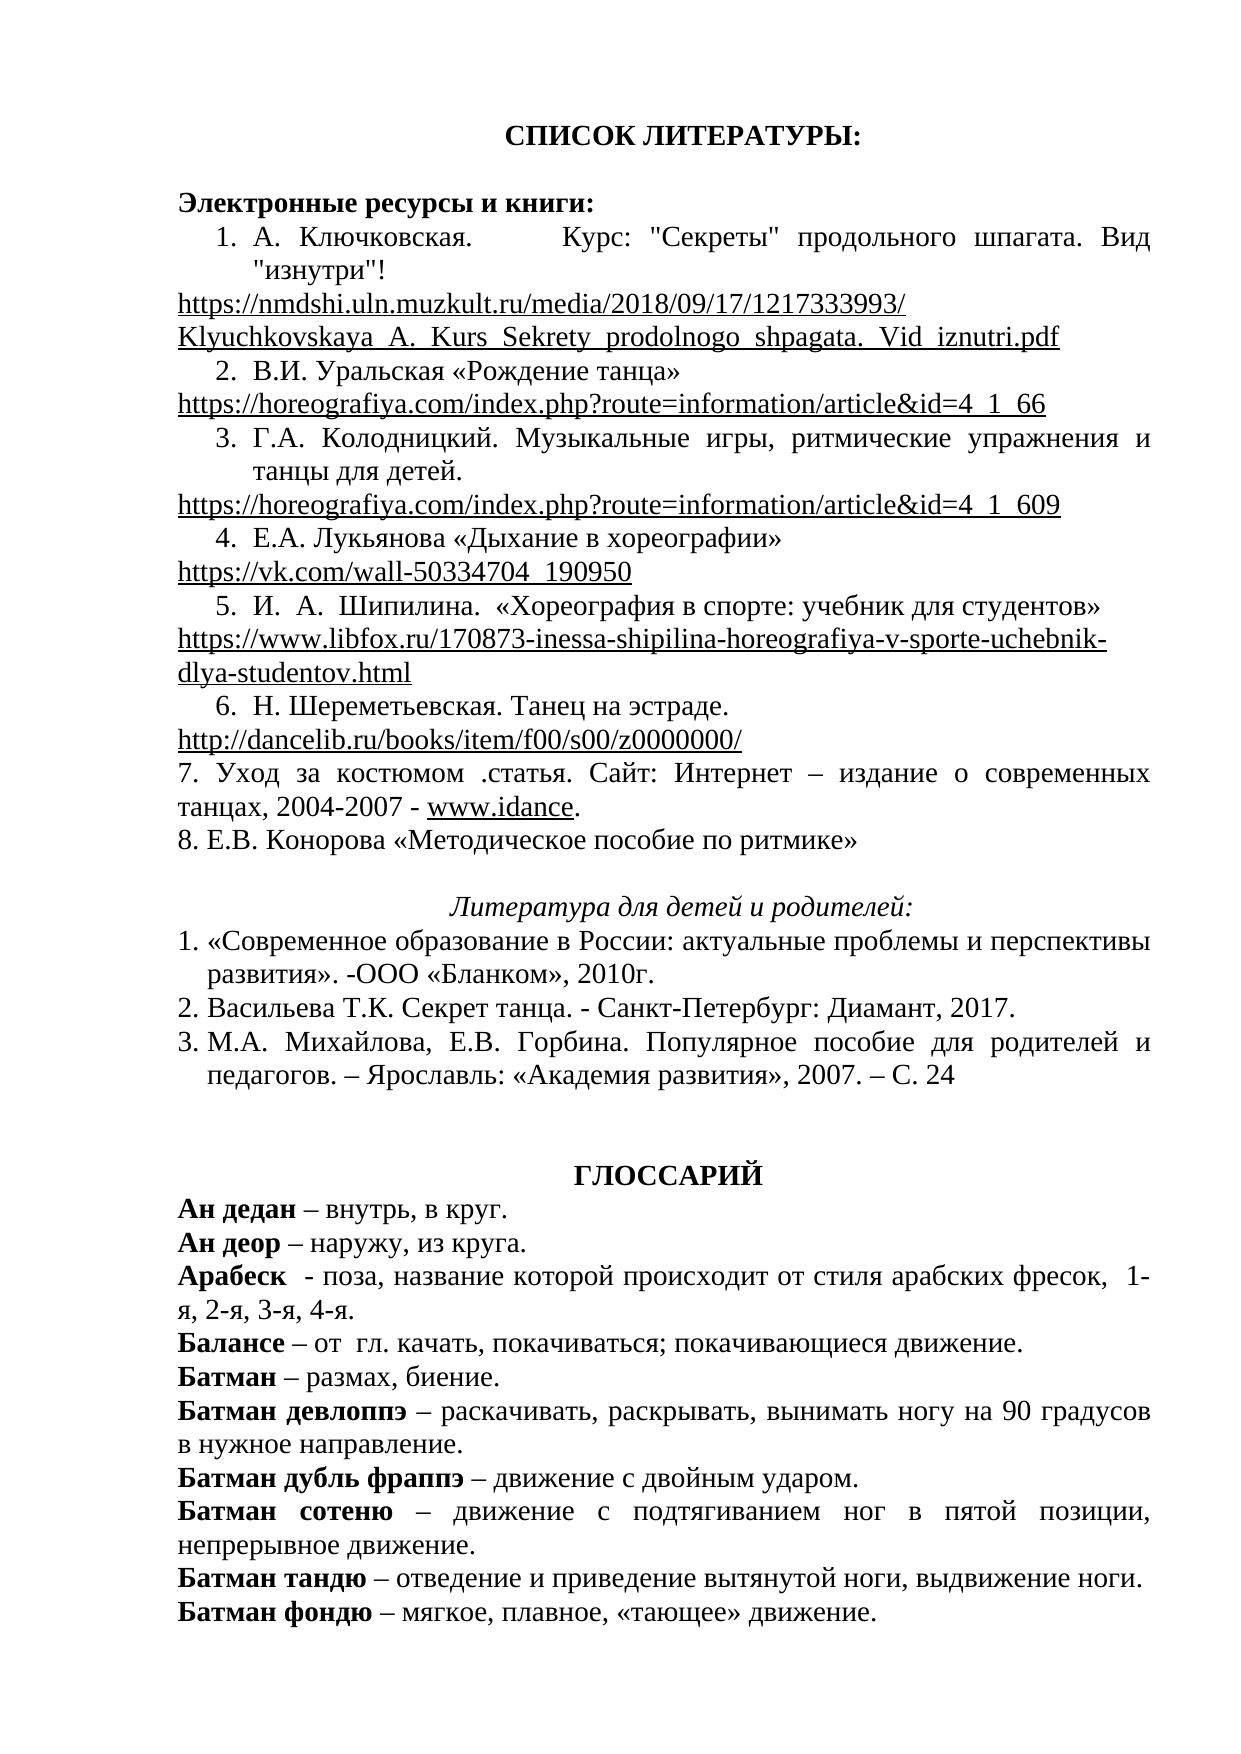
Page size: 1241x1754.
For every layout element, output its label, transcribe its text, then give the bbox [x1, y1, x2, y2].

text Ан деор – наружу, из круга. [177, 1225, 1152, 1258]
text https://horeografiya.com/index.php?route=information/article&id=4_1_66 [177, 386, 1152, 420]
text https://www.libfox.ru/170873-inessa-shipilina-horeografiya-v-sporte-uchebnik-dlya-studentov.html [177, 621, 1152, 688]
text СПИСОК ЛИТЕРАТУРЫ: [215, 118, 1152, 152]
text 8. Е.В. Конорова «Методическое пособие по ритмике» [177, 822, 1152, 856]
text Балансе – от гл. качать, покачиваться; покачивающиеся движение. [177, 1326, 1152, 1359]
text Батман дубль фраппэ – движение с двойным ударом. [177, 1460, 1152, 1493]
text Литература для детей и родителей: [215, 889, 1152, 923]
text ГЛОССАРИЙ [177, 1158, 1152, 1191]
text Батман фондю – мягкое, плавное, «тающее» движение. [177, 1594, 1152, 1627]
list «Современное образование в России: актуальные проблемы и перспективы развития». -ООО «Бланком», 2010г. [177, 923, 1152, 990]
list И. А. Шипилина. «Хореография в спорте: учебник для студентов» [215, 588, 1152, 621]
list Г.А. Колодницкий. Музыкальные игры, ритмические упражнения и танцы для детей. [215, 420, 1152, 487]
text http://dancelib.ru/books/item/f00/s00/z0000000/ [177, 722, 1152, 755]
list М.А. Михайлова, Е.В. Горбина. Популярное пособие для родителей и педагогов. – Ярославль: «Академия развития», 2007. – С. 24 [177, 1024, 1152, 1091]
text 7. Уход за костюмом .статья. Сайт: Интернет – издание о современных танцах, 2004-2007 - www.idance. [177, 755, 1152, 822]
list Е.А. Лукьянова «Дыхание в хореографии» [215, 521, 1152, 554]
list Васильева Т.К. Секрет танца. - Санкт-Петербург: Диамант, 2017. [177, 990, 1152, 1024]
text Электронные ресурсы и книги: [177, 185, 1152, 219]
list А. Ключковская. Курс: "Секреты" продольного шпагата. Вид "изнутри"! [215, 219, 1152, 286]
text https://vk.com/wall-50334704_190950 [177, 554, 1152, 588]
text Батман тандю – отведение и приведение вытянутой ноги, выдвижение ноги. [177, 1560, 1152, 1594]
text Арабеск - поза, название которой происходит от стиля арабских фресок, 1-я, 2-я, 3-я, 4-я. [177, 1258, 1152, 1326]
list Н. Шереметьевская. Танец на эстраде. [215, 688, 1152, 722]
list В.И. Уральская «Рождение танца» [215, 353, 1152, 386]
text Батман девлоппэ – раскачивать, раскрывать, вынимать ногу на 90 градусов в нужное направление. [177, 1393, 1152, 1460]
text Ан дедан – внутрь, в круг. [177, 1191, 1152, 1225]
text Батман – размах, биение. [177, 1359, 1152, 1393]
text https://nmdshi.uln.muzkult.ru/media/2018/09/17/1217333993/Klyuchkovskaya_A._Kurs_Sekrety_prodolnogo_shpagata._Vid_iznutri.pdf [177, 286, 1152, 353]
text https://horeografiya.com/index.php?route=information/article&id=4_1_609 [177, 487, 1152, 521]
text Батман сотеню – движение с подтягиванием ног в пятой позиции, непрерывное движение. [177, 1493, 1152, 1560]
